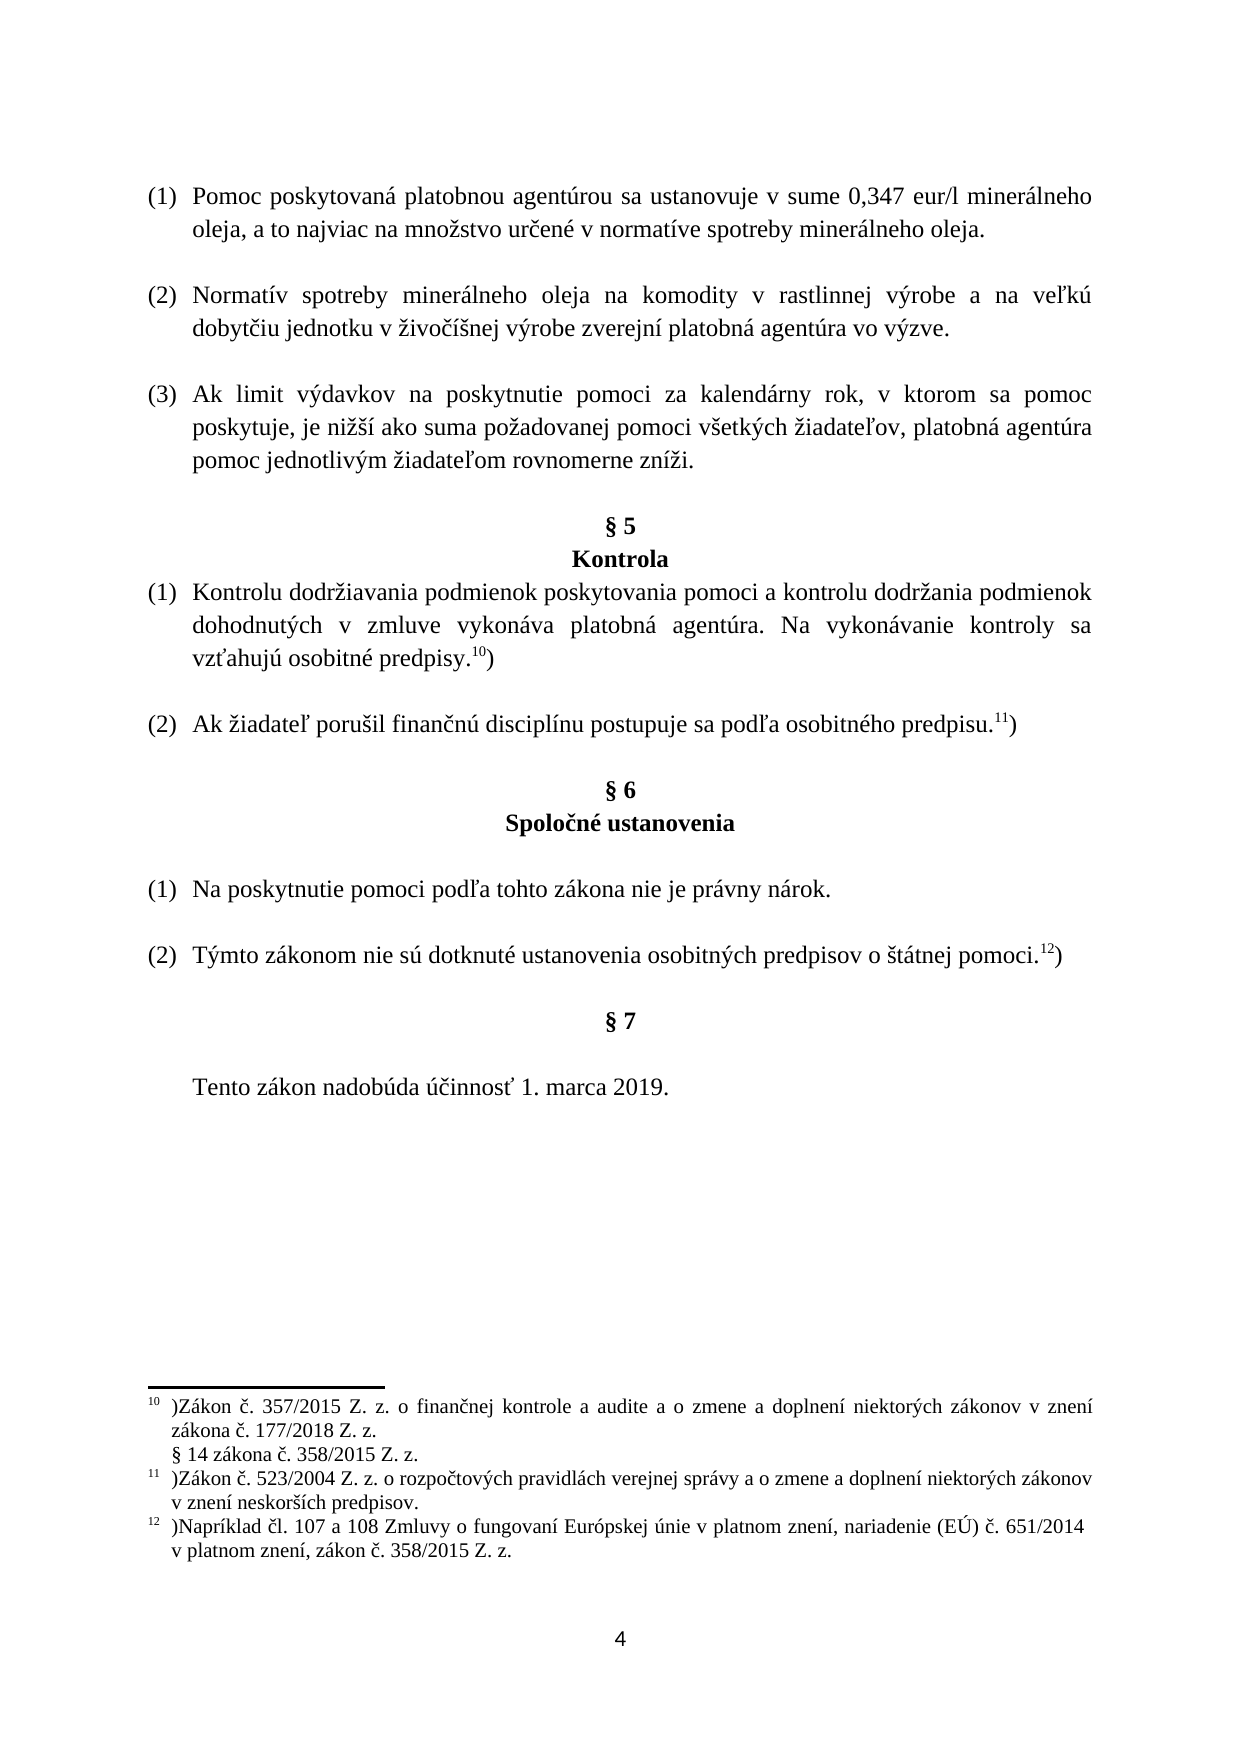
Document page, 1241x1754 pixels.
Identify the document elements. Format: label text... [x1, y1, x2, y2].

text § 6 [148, 775, 1093, 804]
text Kontrola [148, 544, 1093, 573]
list Ak limit výdavkov na poskytnutie pomoci za kalendárny rok, v ktorom sa pomoc poskytuje, je nižší ako suma požadovanej pomoci všetkých žiadateľov, platobná agentúra pomoc jednotlivým žiadateľom rovnomerne zníži. [148, 379, 1093, 474]
text § 5 [148, 511, 1093, 540]
text § 7 [148, 1006, 1093, 1035]
text Spoločné ustanovenia [148, 808, 1093, 837]
list Kontrolu dodržiavania podmienok poskytovania pomoci a kontrolu dodržania podmienok dohodnutých v zmluve vykonáva platobná agentúra. Na vykonávanie kontroly sa vzťahujú osobitné predpisy.) [148, 577, 1093, 672]
text Tento zákon nadobúda účinnosť 1. marca 2019. [148, 1072, 1093, 1101]
list Ak žiadateľ porušil finančnú disciplínu postupuje sa podľa osobitného predpisu.) [148, 709, 1093, 738]
list Pomoc poskytovaná platobnou agentúrou sa ustanovuje v sume 0,347 eur/l minerálneho oleja, a to najviac na množstvo určené v normatíve spotreby minerálneho oleja. [148, 181, 1093, 242]
list Týmto zákonom nie sú dotknuté ustanovenia osobitných predpisov o štátnej pomoci.) [148, 940, 1093, 969]
list Normatív spotreby minerálneho oleja na komodity v rastlinnej výrobe a na veľkú dobytčiu jednotku v živočíšnej výrobe zverejní platobná agentúra vo výzve. [148, 280, 1093, 342]
list Na poskytnutie pomoci podľa tohto zákona nie je právny nárok. [148, 874, 1093, 903]
